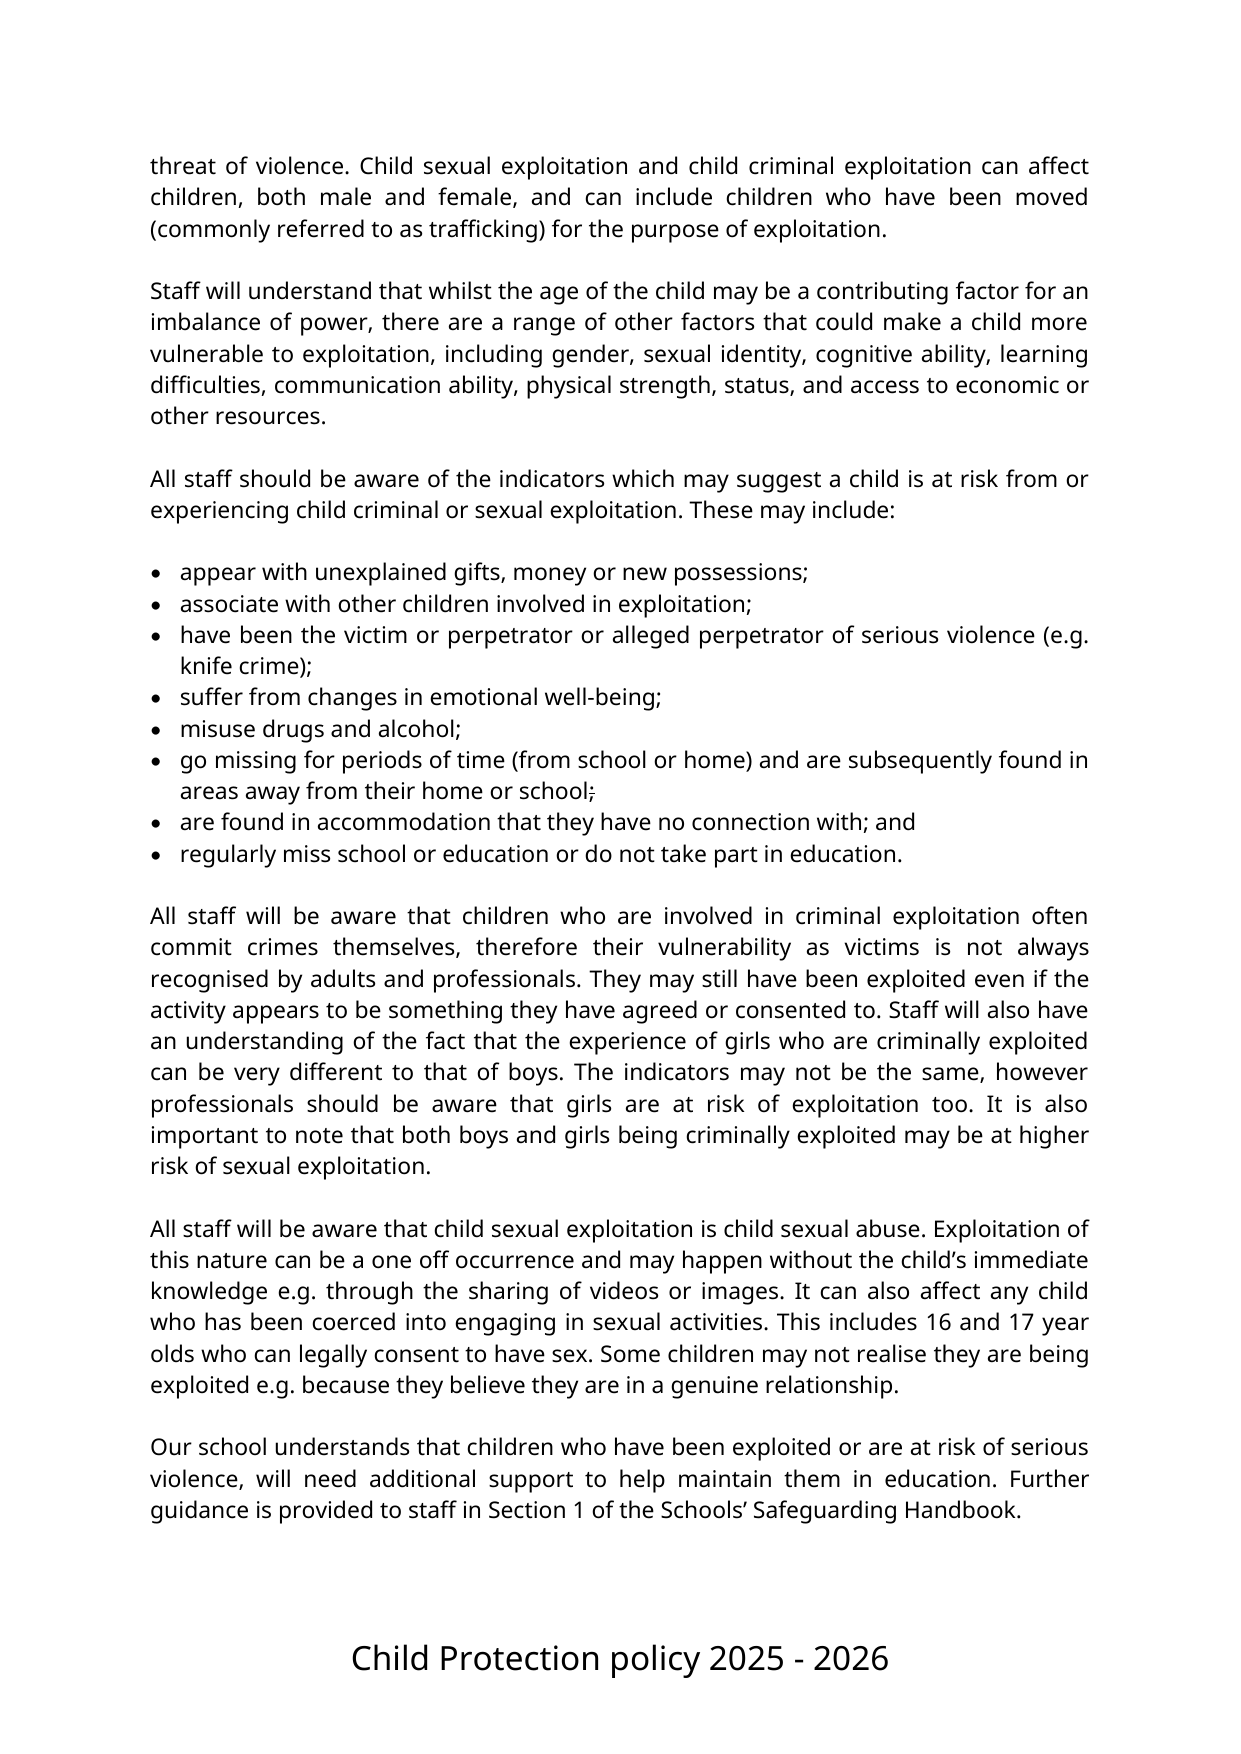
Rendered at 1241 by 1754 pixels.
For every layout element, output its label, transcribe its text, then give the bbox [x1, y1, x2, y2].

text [150, 150, 1090, 244]
list appear with unexplained gifts, money or new possessions; [150, 556, 1090, 587]
list regularly miss school or education or do not take part in education. [150, 837, 1090, 869]
list have been the victim or perpetrator or alleged perpetrator of serious violence (e.g. knife crime); [150, 619, 1090, 681]
text Our school understands that children who have been exploited or are at risk of serious violence, will need additional support to help maintain them in education. Further guidance is provided to staff in Section 1 of the Schools’ Safeguarding Handbook. [150, 1431, 1090, 1525]
list go missing for periods of time (from school or home) and are subsequently found in areas away from their home or school; [150, 744, 1090, 806]
text Staff will understand that whilst the age of the child may be a contributing factor for an imbalance of power, there are a range of other factors that could make a child more vulnerable to exploitation, including gender, sexual identity, cognitive ability, learning difficulties, communication ability, physical strength, status, and access to economic or other resources. [150, 275, 1090, 431]
list misuse drugs and alcohol; [150, 712, 1090, 744]
list are found in accommodation that they have no connection with; and [150, 806, 1090, 837]
list associate with other children involved in exploitation; [150, 587, 1090, 619]
text All staff should be aware of the indicators which may suggest a child is at risk from or experiencing child criminal or sexual exploitation. These may include: [150, 462, 1090, 525]
text All staff will be aware that child sexual exploitation is child sexual abuse. Exploitation of this nature can be a one off occurrence and may happen without the child’s immediate knowledge e.g. through the sharing of videos or images. It can also affect any child who has been coerced into engaging in sexual activities. This includes 16 and 17 year olds who can legally consent to have sex. Some children may not realise they are being exploited e.g. because they believe they are in a genuine relationship. [150, 1212, 1090, 1400]
text All staff will be aware that children who are involved in criminal exploitation often commit crimes themselves, therefore their vulnerability as victims is not always recognised by adults and professionals. They may still have been exploited even if the activity appears to be something they have agreed or consented to. Staff will also have an understanding of the fact that the experience of girls who are criminally exploited can be very different to that of boys. The indicators may not be the same, however professionals should be aware that girls are at risk of exploitation too. It is also important to note that both boys and girls being criminally exploited may be at higher risk of sexual exploitation. [150, 900, 1090, 1181]
list suffer from changes in emotional well-being; [150, 681, 1090, 712]
